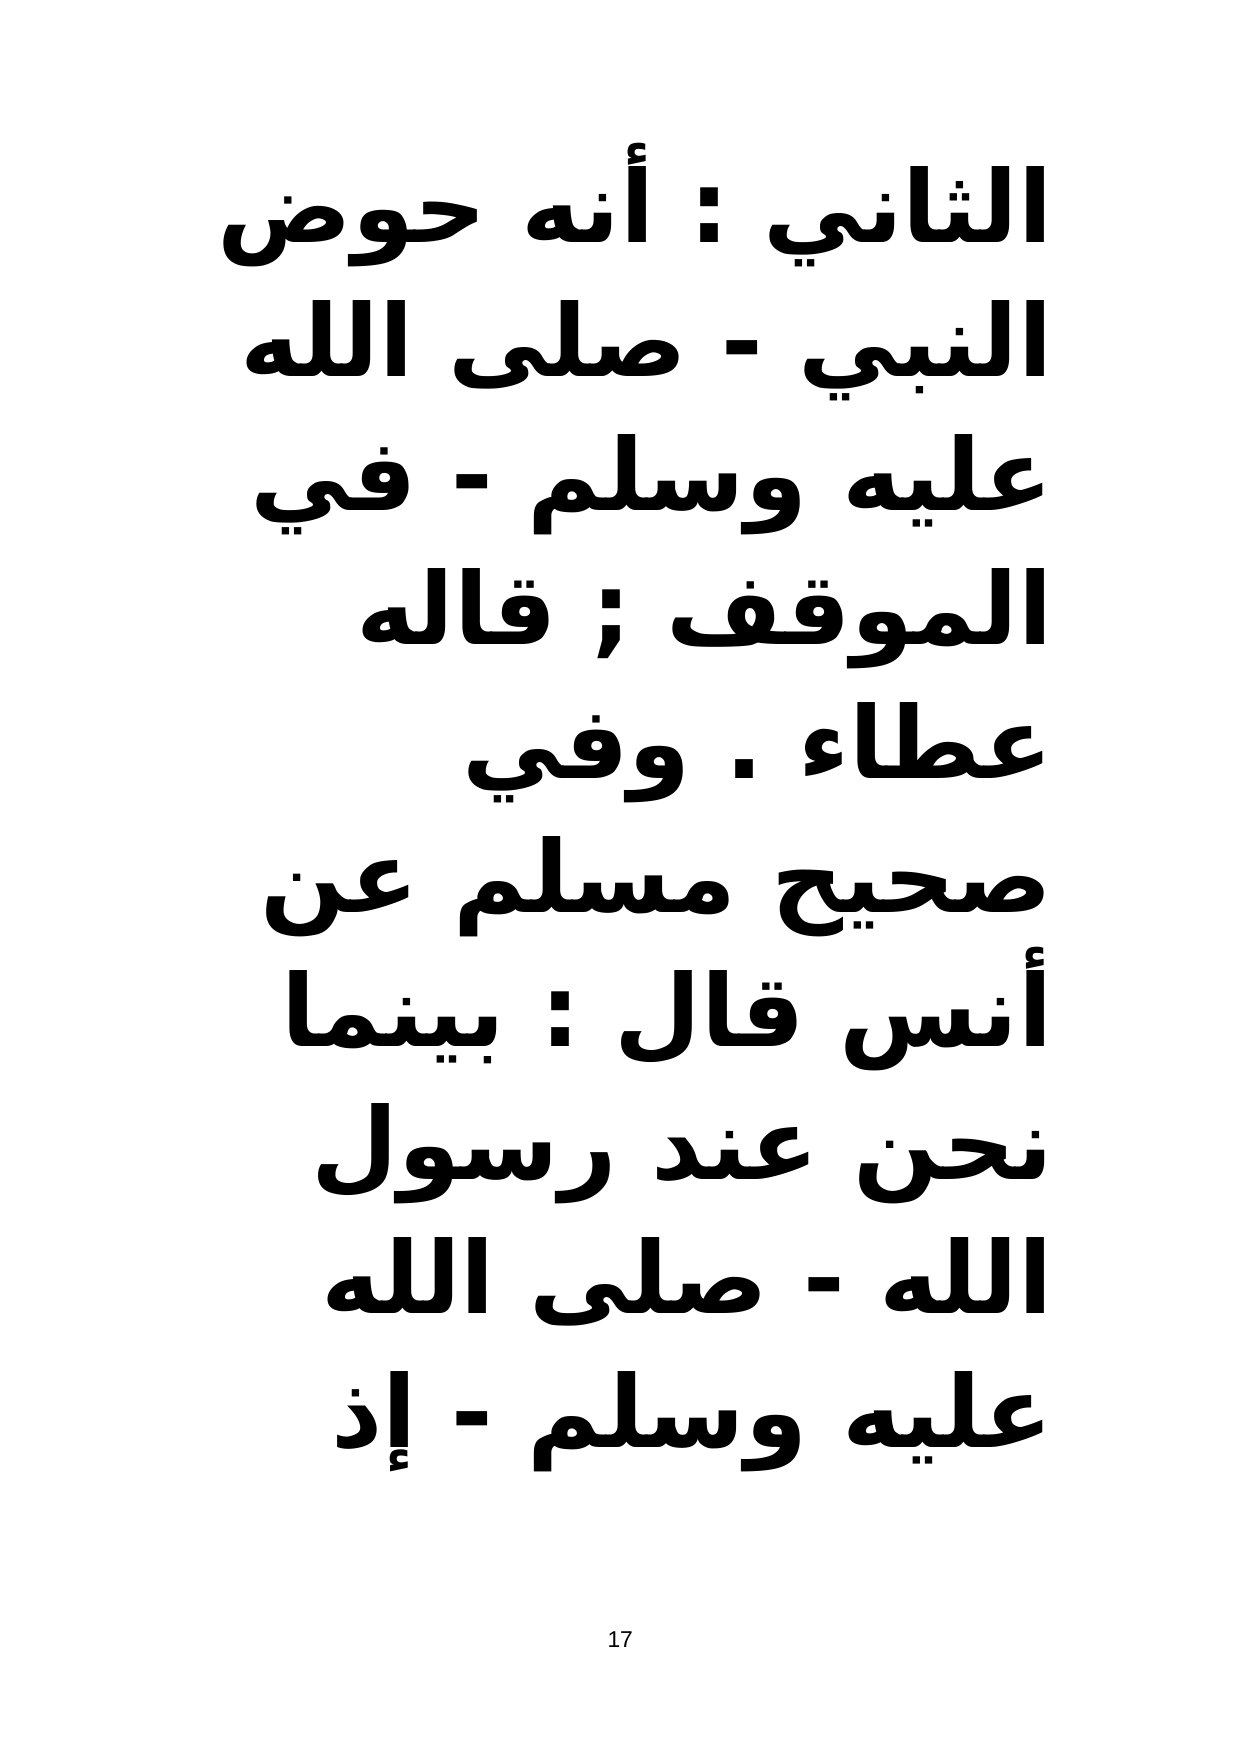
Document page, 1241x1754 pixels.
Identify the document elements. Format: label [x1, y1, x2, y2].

text [187, 150, 1053, 1471]
